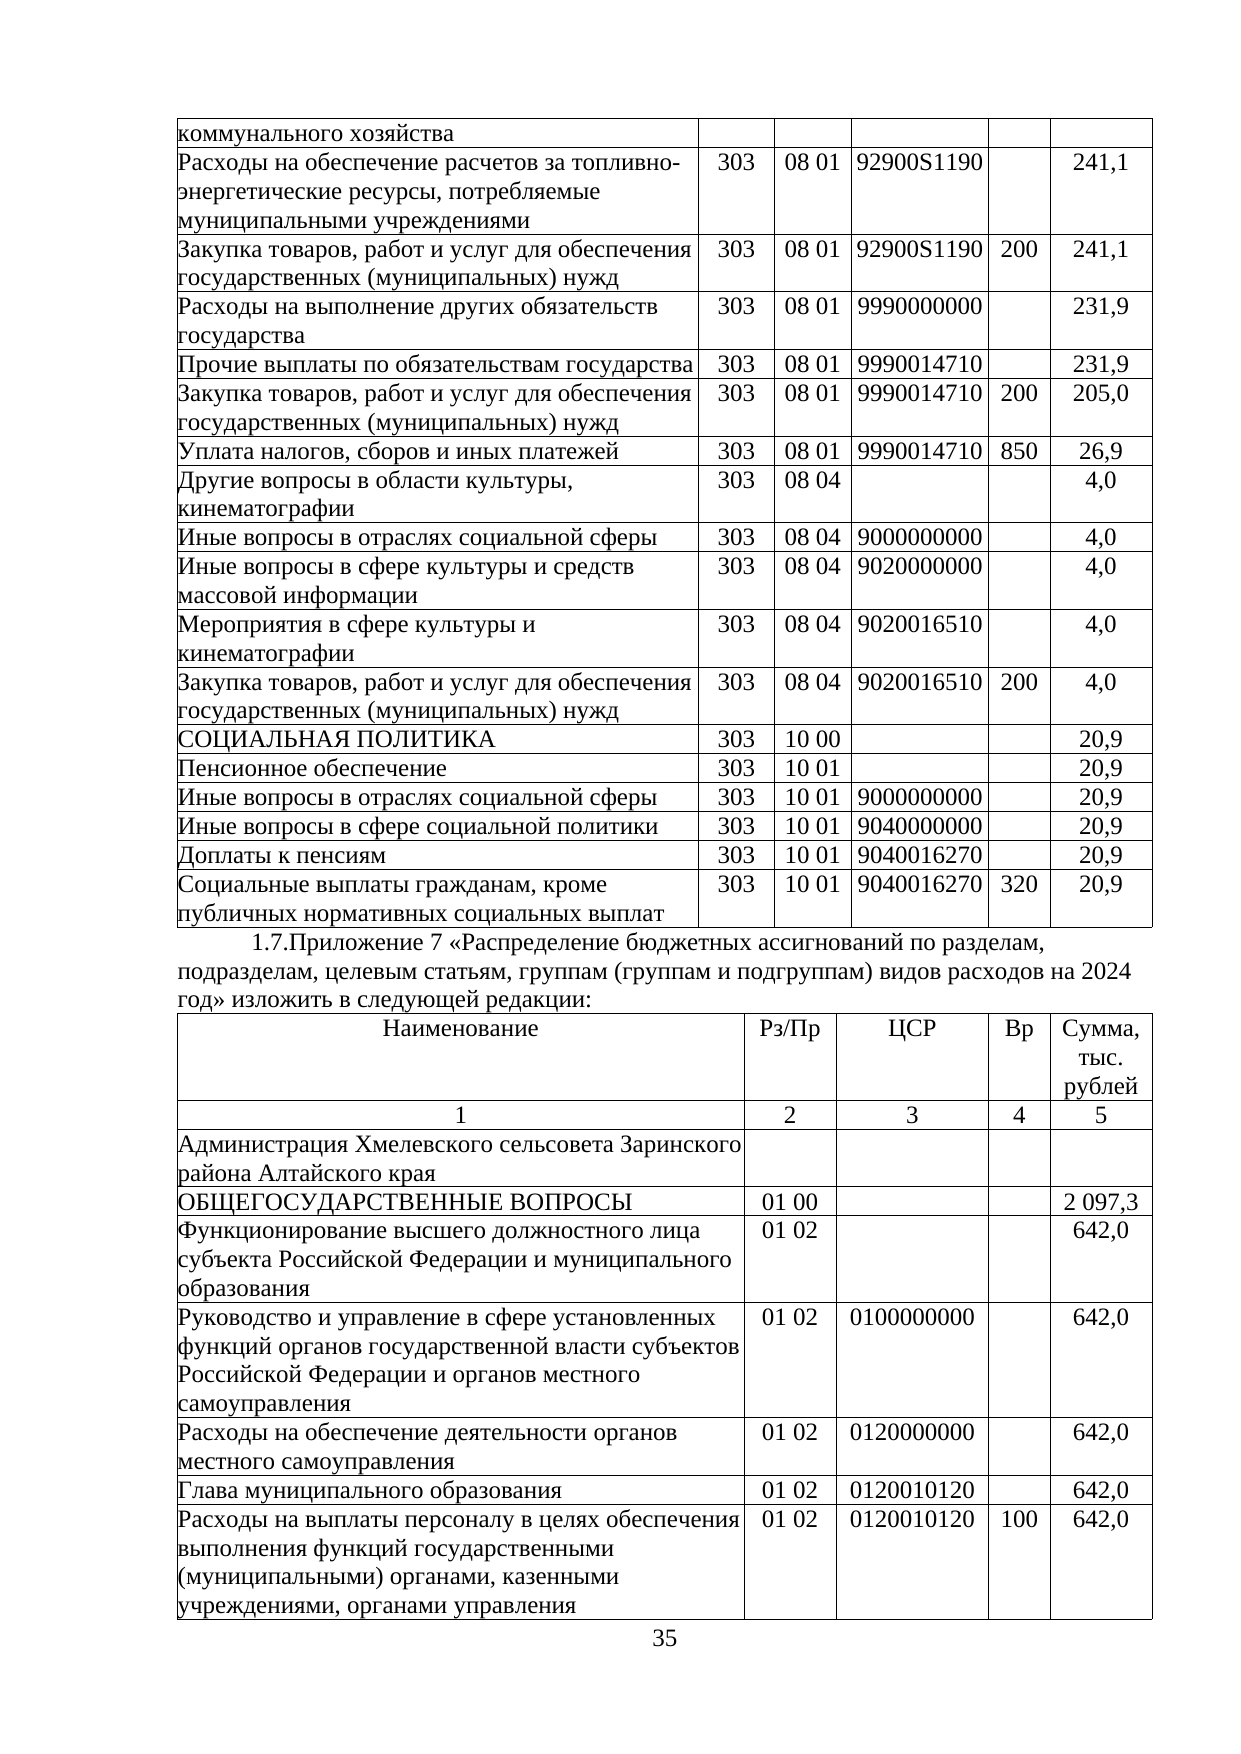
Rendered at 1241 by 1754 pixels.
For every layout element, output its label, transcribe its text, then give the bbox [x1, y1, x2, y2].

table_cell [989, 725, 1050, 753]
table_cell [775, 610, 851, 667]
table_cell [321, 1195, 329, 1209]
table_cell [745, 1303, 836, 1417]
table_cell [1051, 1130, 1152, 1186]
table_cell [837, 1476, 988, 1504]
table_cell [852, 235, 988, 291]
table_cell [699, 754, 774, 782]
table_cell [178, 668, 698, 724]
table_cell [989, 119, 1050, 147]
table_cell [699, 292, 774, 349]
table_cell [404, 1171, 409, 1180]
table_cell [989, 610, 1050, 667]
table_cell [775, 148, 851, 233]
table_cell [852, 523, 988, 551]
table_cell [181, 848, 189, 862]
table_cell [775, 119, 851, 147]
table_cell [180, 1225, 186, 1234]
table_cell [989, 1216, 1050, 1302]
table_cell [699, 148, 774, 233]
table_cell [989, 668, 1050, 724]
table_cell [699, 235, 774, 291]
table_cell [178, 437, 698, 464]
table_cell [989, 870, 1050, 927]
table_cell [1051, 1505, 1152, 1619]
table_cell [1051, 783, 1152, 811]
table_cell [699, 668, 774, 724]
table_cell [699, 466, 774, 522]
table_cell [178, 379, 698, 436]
text 1.7.Приложение 7 «Распределение бюджетных ассигнований по разделам, подразделам, целевым статьям, группам (группам и подгруппам) видов расходов на 2024 год» изложить в следующей редакции: [177, 928, 1152, 1013]
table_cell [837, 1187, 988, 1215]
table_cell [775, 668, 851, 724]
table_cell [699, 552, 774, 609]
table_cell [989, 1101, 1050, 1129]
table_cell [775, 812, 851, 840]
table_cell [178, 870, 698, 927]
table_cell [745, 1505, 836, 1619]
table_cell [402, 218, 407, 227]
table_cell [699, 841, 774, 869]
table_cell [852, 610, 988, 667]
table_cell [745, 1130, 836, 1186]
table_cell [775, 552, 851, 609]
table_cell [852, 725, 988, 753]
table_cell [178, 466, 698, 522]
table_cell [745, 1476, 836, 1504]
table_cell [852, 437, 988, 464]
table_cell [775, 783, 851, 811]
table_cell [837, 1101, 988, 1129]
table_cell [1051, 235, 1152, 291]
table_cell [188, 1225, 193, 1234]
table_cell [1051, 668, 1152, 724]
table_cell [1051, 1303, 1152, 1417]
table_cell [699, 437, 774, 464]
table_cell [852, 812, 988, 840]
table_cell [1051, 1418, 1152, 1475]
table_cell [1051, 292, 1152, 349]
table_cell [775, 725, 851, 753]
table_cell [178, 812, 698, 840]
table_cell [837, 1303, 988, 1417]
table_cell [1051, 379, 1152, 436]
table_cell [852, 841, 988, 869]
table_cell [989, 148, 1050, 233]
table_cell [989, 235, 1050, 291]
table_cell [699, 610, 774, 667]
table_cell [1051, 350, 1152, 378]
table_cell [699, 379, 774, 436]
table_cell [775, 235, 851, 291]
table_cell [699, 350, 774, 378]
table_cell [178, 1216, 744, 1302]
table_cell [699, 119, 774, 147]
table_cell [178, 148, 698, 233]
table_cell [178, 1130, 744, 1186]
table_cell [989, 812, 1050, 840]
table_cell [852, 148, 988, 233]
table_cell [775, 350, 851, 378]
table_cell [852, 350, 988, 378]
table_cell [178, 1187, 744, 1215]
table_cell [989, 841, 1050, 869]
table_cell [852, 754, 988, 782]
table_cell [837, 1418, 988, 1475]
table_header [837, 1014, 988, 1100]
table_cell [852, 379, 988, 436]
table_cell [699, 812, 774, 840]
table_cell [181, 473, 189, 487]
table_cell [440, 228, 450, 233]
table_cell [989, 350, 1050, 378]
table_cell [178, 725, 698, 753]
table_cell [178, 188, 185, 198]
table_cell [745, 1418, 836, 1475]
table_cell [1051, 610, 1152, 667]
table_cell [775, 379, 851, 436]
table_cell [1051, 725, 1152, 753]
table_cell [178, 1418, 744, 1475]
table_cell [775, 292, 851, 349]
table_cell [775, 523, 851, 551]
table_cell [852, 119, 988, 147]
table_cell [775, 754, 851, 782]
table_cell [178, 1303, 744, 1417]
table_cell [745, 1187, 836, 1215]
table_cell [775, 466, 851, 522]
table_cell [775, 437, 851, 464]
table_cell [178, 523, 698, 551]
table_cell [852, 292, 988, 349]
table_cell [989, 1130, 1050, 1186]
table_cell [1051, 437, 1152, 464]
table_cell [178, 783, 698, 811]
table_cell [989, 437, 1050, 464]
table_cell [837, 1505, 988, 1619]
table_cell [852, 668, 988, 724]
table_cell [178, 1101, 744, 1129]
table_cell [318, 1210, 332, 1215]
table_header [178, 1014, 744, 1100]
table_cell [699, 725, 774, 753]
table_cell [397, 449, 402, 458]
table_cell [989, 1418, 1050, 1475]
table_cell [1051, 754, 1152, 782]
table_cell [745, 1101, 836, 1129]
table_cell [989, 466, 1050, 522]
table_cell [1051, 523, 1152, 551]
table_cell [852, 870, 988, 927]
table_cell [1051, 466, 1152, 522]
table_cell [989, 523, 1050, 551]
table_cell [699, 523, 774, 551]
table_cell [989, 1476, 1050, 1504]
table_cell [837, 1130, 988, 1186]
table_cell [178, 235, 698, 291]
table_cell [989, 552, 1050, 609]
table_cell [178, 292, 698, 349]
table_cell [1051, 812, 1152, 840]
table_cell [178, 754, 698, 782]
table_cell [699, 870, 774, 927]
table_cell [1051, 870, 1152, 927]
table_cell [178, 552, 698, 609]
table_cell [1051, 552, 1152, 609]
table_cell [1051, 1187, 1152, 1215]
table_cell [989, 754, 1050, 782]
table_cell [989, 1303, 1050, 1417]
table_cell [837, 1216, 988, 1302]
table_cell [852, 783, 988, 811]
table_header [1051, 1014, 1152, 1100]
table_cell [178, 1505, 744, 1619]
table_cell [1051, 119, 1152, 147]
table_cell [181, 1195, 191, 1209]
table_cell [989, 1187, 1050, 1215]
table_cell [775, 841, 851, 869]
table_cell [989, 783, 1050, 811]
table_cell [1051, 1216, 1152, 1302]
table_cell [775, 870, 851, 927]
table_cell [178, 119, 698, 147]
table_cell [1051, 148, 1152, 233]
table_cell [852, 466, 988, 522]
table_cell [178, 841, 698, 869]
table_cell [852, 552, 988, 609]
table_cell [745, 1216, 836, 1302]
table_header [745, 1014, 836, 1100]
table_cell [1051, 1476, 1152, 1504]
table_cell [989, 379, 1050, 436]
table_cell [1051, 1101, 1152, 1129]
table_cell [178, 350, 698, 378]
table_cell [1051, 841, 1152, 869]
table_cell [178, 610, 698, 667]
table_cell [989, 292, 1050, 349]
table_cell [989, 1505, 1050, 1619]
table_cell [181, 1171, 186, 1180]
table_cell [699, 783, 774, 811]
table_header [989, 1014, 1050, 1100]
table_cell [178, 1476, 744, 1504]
